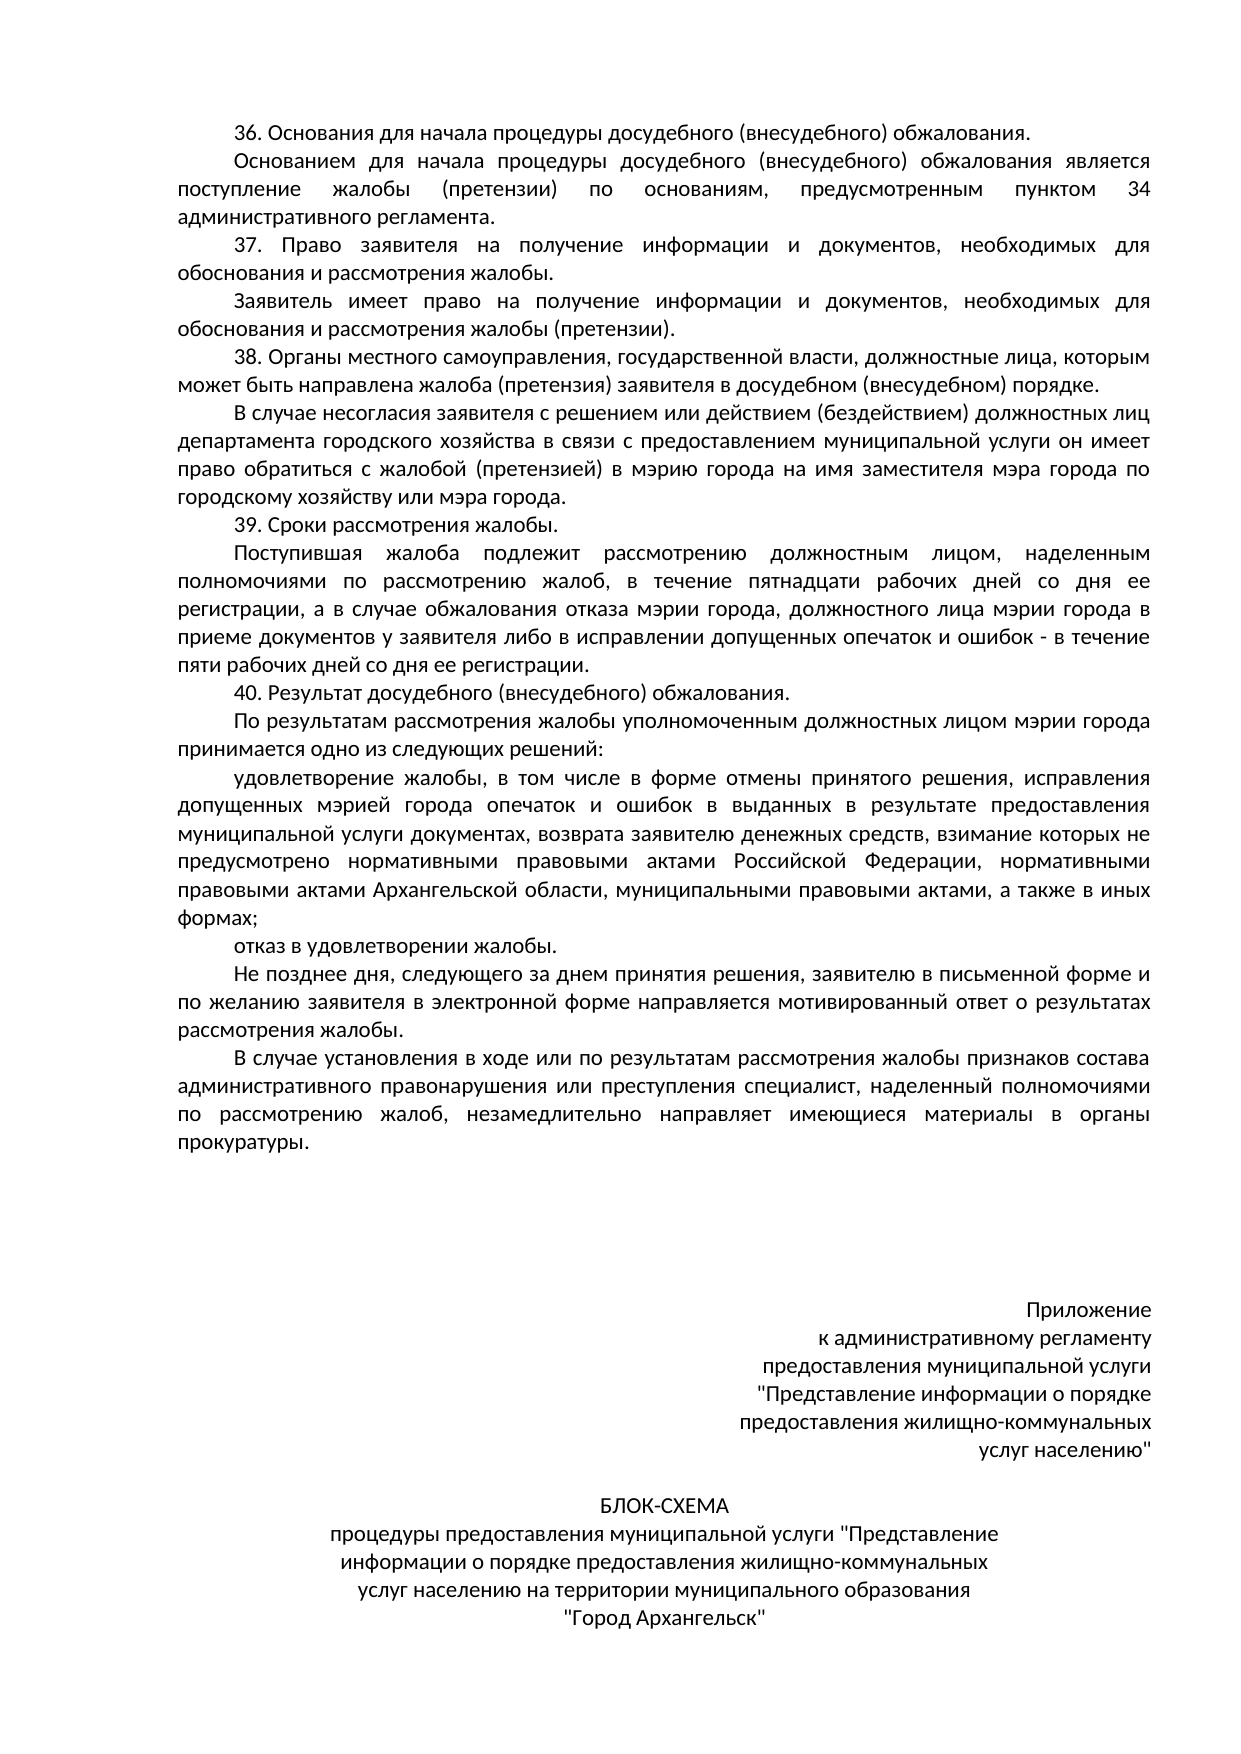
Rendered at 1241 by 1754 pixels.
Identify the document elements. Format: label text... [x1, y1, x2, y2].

text удовлетворение жалобы, в том числе в форме отмены принятого решения, исправления допущенных мэрией города опечаток и ошибок в выданных в результате предоставления муниципальной услуги документах, возврата заявителю денежных средств, взимание которых не предусмотрено нормативными правовыми актами Российской Федерации, нормативными правовыми актами Архангельской области, муниципальными правовыми актами, а также в иных формах; [177, 763, 1152, 931]
text Поступившая жалоба подлежит рассмотрению должностным лицом, наделенным полномочиями по рассмотрению жалоб, в течение пятнадцати рабочих дней со дня ее регистрации, а в случае обжалования отказа мэрии города, должностного лица мэрии города в приеме документов у заявителя либо в исправлении допущенных опечаток и ошибок - в течение пяти рабочих дней со дня ее регистрации. [177, 538, 1152, 678]
text 38. Органы местного самоуправления, государственной власти, должностные лица, которым может быть направлена жалоба (претензия) заявителя в досудебном (внесудебном) порядке. [177, 342, 1152, 398]
text предоставления муниципальной услуги [177, 1351, 1152, 1379]
text Не позднее дня, следующего за днем принятия решения, заявителю в письменной форме и по желанию заявителя в электронной форме направляется мотивированный ответ о результатах рассмотрения жалобы. [177, 959, 1152, 1043]
text 37. Право заявителя на получение информации и документов, необходимых для обоснования и рассмотрения жалобы. [177, 230, 1152, 286]
text 40. Результат досудебного (внесудебного) обжалования. [177, 678, 1152, 707]
text В случае установления в ходе или по результатам рассмотрения жалобы признаков состава административного правонарушения или преступления специалист, наделенный полномочиями по рассмотрению жалоб, незамедлительно направляет имеющиеся материалы в органы прокуратуры. [177, 1043, 1152, 1155]
text Заявитель имеет право на получение информации и документов, необходимых для обоснования и рассмотрения жалобы (претензии). [177, 286, 1152, 342]
text услуг населению" [177, 1435, 1152, 1463]
text процедуры предоставления муниципальной услуги "Представление [177, 1519, 1152, 1547]
text "Город Архангельск" [177, 1603, 1152, 1631]
text предоставления жилищно-коммунальных [177, 1407, 1152, 1435]
text Основанием для начала процедуры досудебного (внесудебного) обжалования является поступление жалобы (претензии) по основаниям, предусмотренным пунктом 34 административного регламента. [177, 146, 1152, 230]
text к административному регламенту [177, 1323, 1152, 1351]
text информации о порядке предоставления жилищно-коммунальных [177, 1547, 1152, 1575]
text отказ в удовлетворении жалобы. [177, 931, 1152, 959]
text По результатам рассмотрения жалобы уполномоченным должностных лицом мэрии города принимается одно из следующих решений: [177, 707, 1152, 763]
text 36. Основания для начала процедуры досудебного (внесудебного) обжалования. [177, 118, 1152, 146]
text В случае несогласия заявителя с решением или действием (бездействием) должностных лиц департамента городского хозяйства в связи с предоставлением муниципальной услуги он имеет право обратиться с жалобой (претензией) в мэрию города на имя заместителя мэра города по городскому хозяйству или мэра города. [177, 398, 1152, 510]
text услуг населению на территории муниципального образования [177, 1575, 1152, 1603]
text Приложение [177, 1295, 1152, 1323]
text БЛОК-СХЕМА [177, 1491, 1152, 1519]
text 39. Сроки рассмотрения жалобы. [177, 510, 1152, 538]
text "Представление информации о порядке [177, 1379, 1152, 1407]
